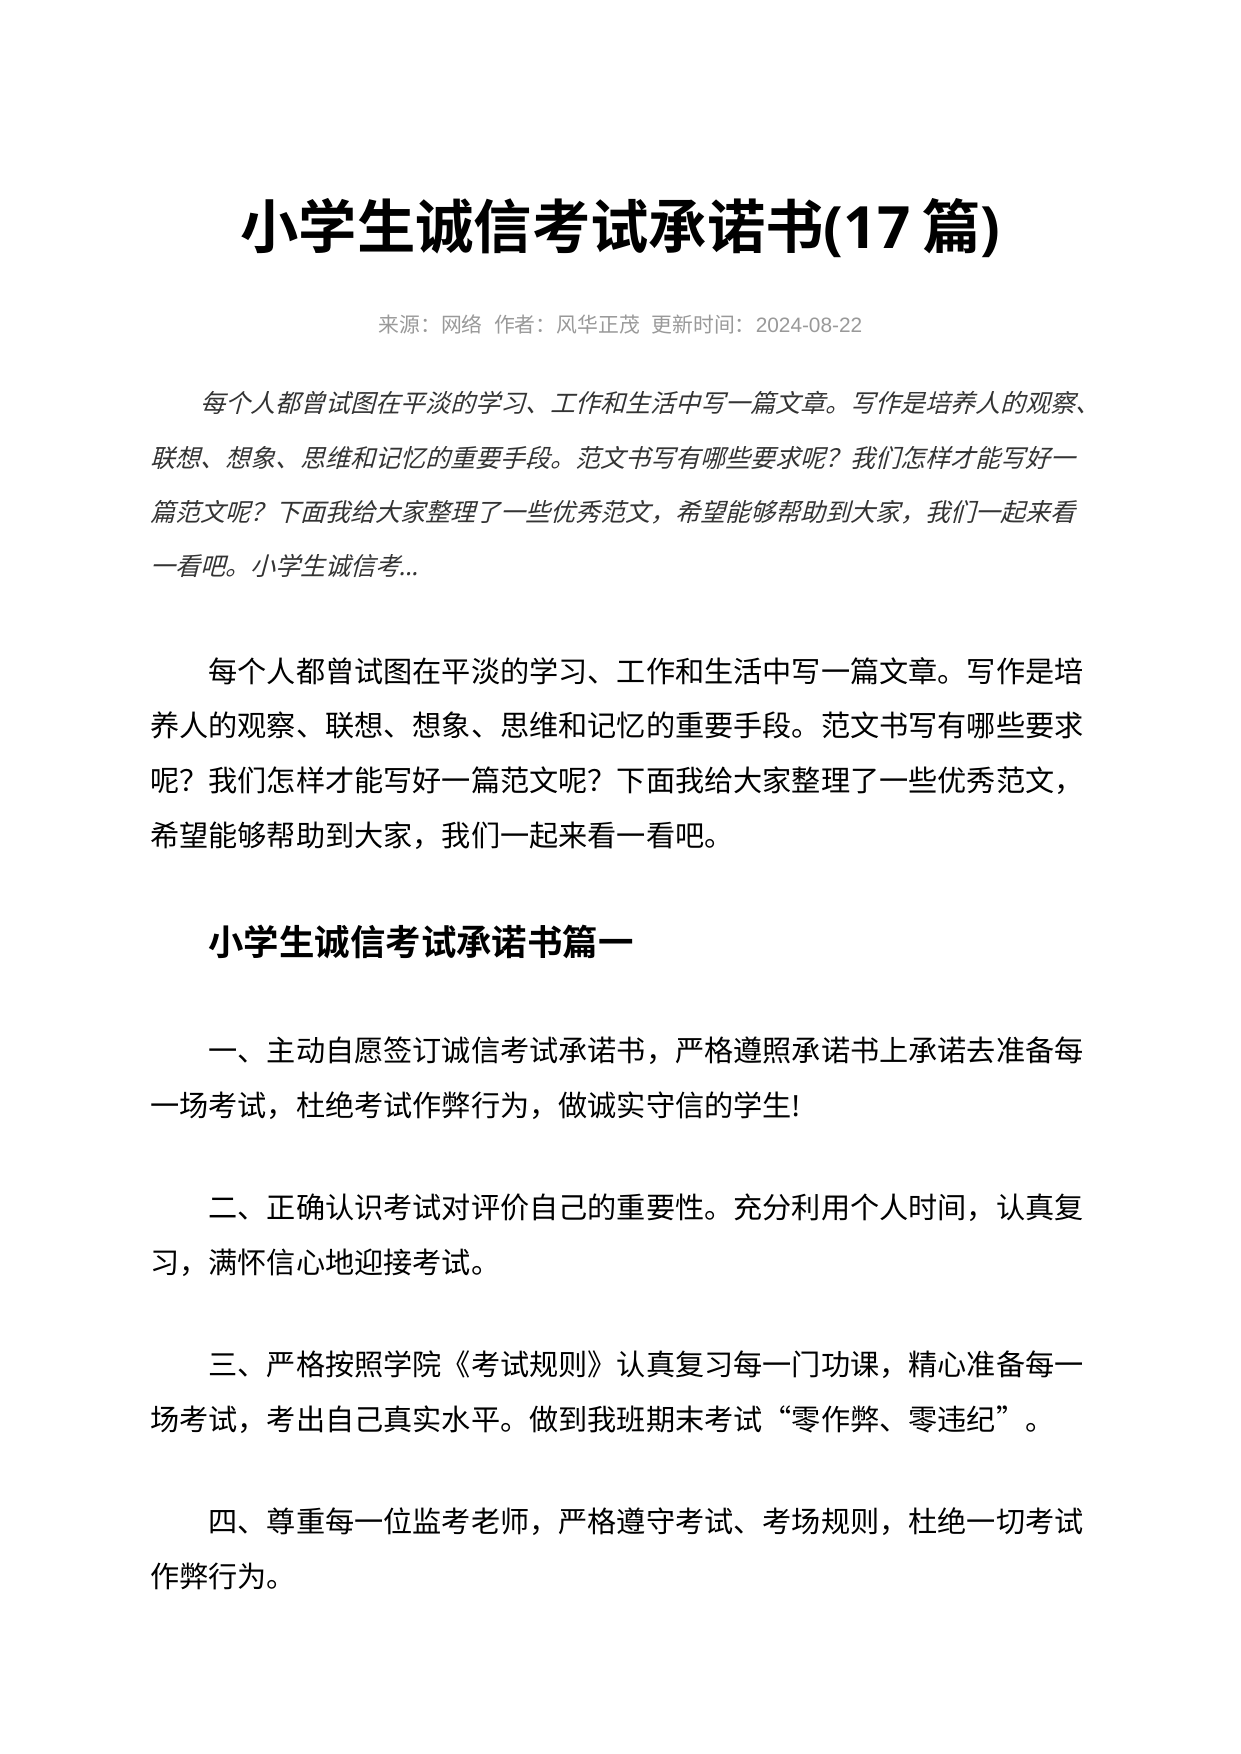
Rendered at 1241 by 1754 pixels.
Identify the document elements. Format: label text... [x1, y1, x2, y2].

text 每个人都曾试图在平淡的学习、工作和生活中写一篇文章。写作是培养人的观察、联想、想象、思维和记忆的重要手段。范文书写有哪些要求呢？我们怎样才能写好一篇范文呢？下面我给大家整理了一些优秀范文，希望能够帮助到大家，我们一起来看一看吧。 [150, 648, 1090, 855]
text 三、严格按照学院《考试规则》认真复习每一门功课，精心准备每一场考试，考出自己真实水平。做到我班期末考试“零作弊、零违纪”。 [150, 1342, 1090, 1439]
subtitle 小学生诚信考试承诺书(17篇) [150, 181, 1090, 266]
text 来源：网络 作者：风华正茂 更新时间：2024-08-22 [150, 313, 1090, 337]
text 一、主动自愿签订诚信考试承诺书，严格遵照承诺书上承诺去准备每一场考试，杜绝考试作弊行为，做诚实守信的学生! [150, 1028, 1090, 1125]
text 二、正确认识考试对评价自己的重要性。充分利用个人时间，认真复习，满怀信心地迎接考试。 [150, 1185, 1090, 1282]
text 小学生诚信考试承诺书篇一 [150, 914, 1090, 966]
text 每个人都曾试图在平淡的学习、工作和生活中写一篇文章。写作是培养人的观察、联想、想象、思维和记忆的重要手段。范文书写有哪些要求呢？我们怎样才能写好一篇范文呢？下面我给大家整理了一些优秀范文，希望能够帮助到大家，我们一起来看一看吧。小学生诚信考... [150, 384, 1090, 583]
text 四、尊重每一位监考老师，严格遵守考试、考场规则，杜绝一切考试作弊行为。 [150, 1498, 1090, 1595]
